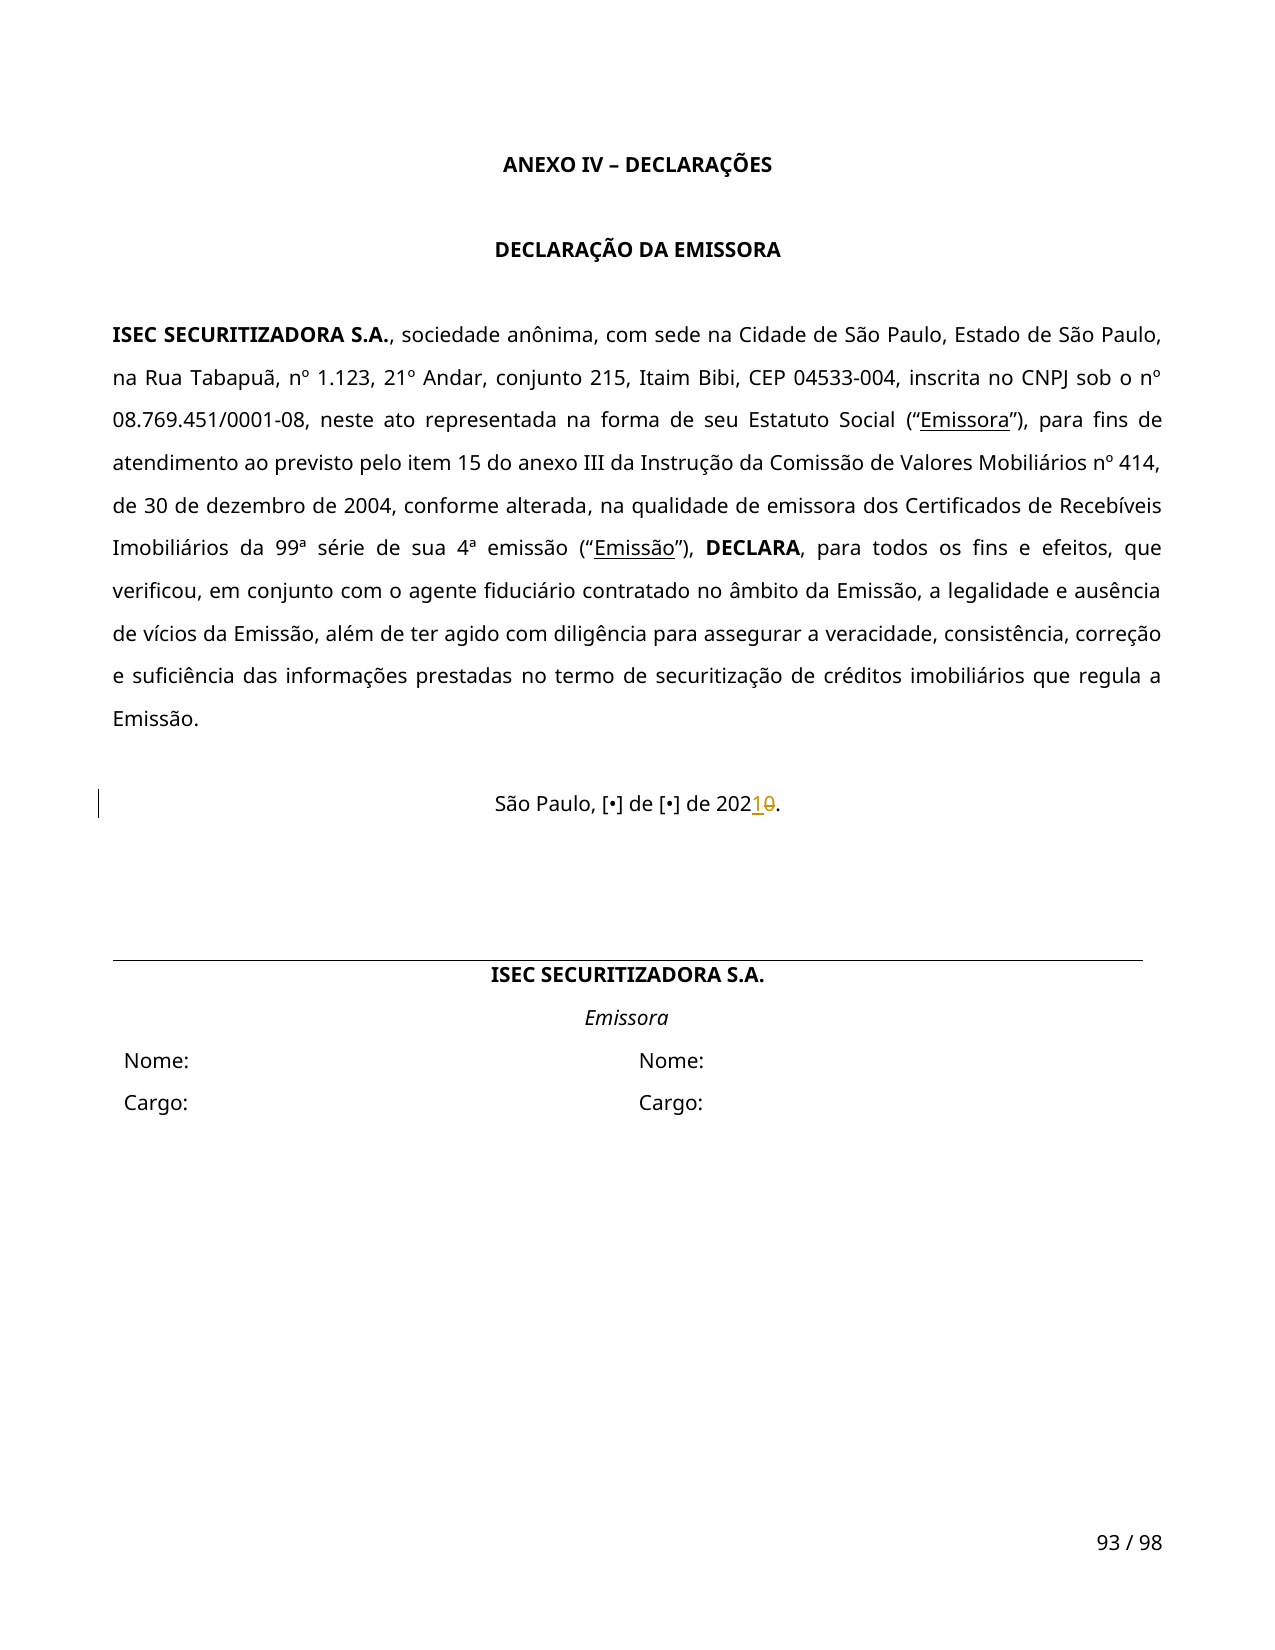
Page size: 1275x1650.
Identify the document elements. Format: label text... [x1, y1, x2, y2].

table_cell Cargo: [113, 1089, 627, 1131]
text São Paulo, [•] de [•] de 202. [112, 789, 1163, 817]
text ISEC SECURITIZADORA S.A., sociedade anônima, com sede na Cidade de São Paulo, Estado de São Paulo, na Rua Tabapuã, nº 1.123, 21º Andar, conjunto 215, Itaim Bibi, CEP 04533-004, inscrita no CNPJ sob o nº 08.769.451/0001-08, neste ato representada na forma de seu Estatuto Social (“Emissora”), para fins de atendimento ao previsto pelo item 15 do anexo III da Instrução da Comissão de Valores Mobiliários nº 414, de 30 de dezembro de 2004, conforme alterada, na qualidade de emissora dos Certificados de Recebíveis Imobiliários da 99ª série de sua 4ª emissão (“Emissão”), DECLARA, para todos os fins e efeitos, que verificou, em conjunto com o agente fiduciário contratado no âmbito da Emissão, a legalidade e ausência de vícios da Emissão, além de ter agido com diligência para assegurar a veracidade, consistência, correção e suficiência das informações prestadas no termo de securitização de créditos imobiliários que regula a Emissão. [112, 320, 1163, 732]
table_header ISEC SECURITIZADORA S.A. Emissora [113, 961, 1143, 1046]
table_cell Nome: [113, 1046, 627, 1088]
table_cell Cargo: [628, 1089, 1143, 1131]
subtitle ANEXO IV – DECLARAÇÕES [112, 150, 1162, 178]
table_cell Nome: [628, 1046, 1143, 1088]
text DECLARAÇÃO DA EMISSORA [112, 235, 1163, 264]
